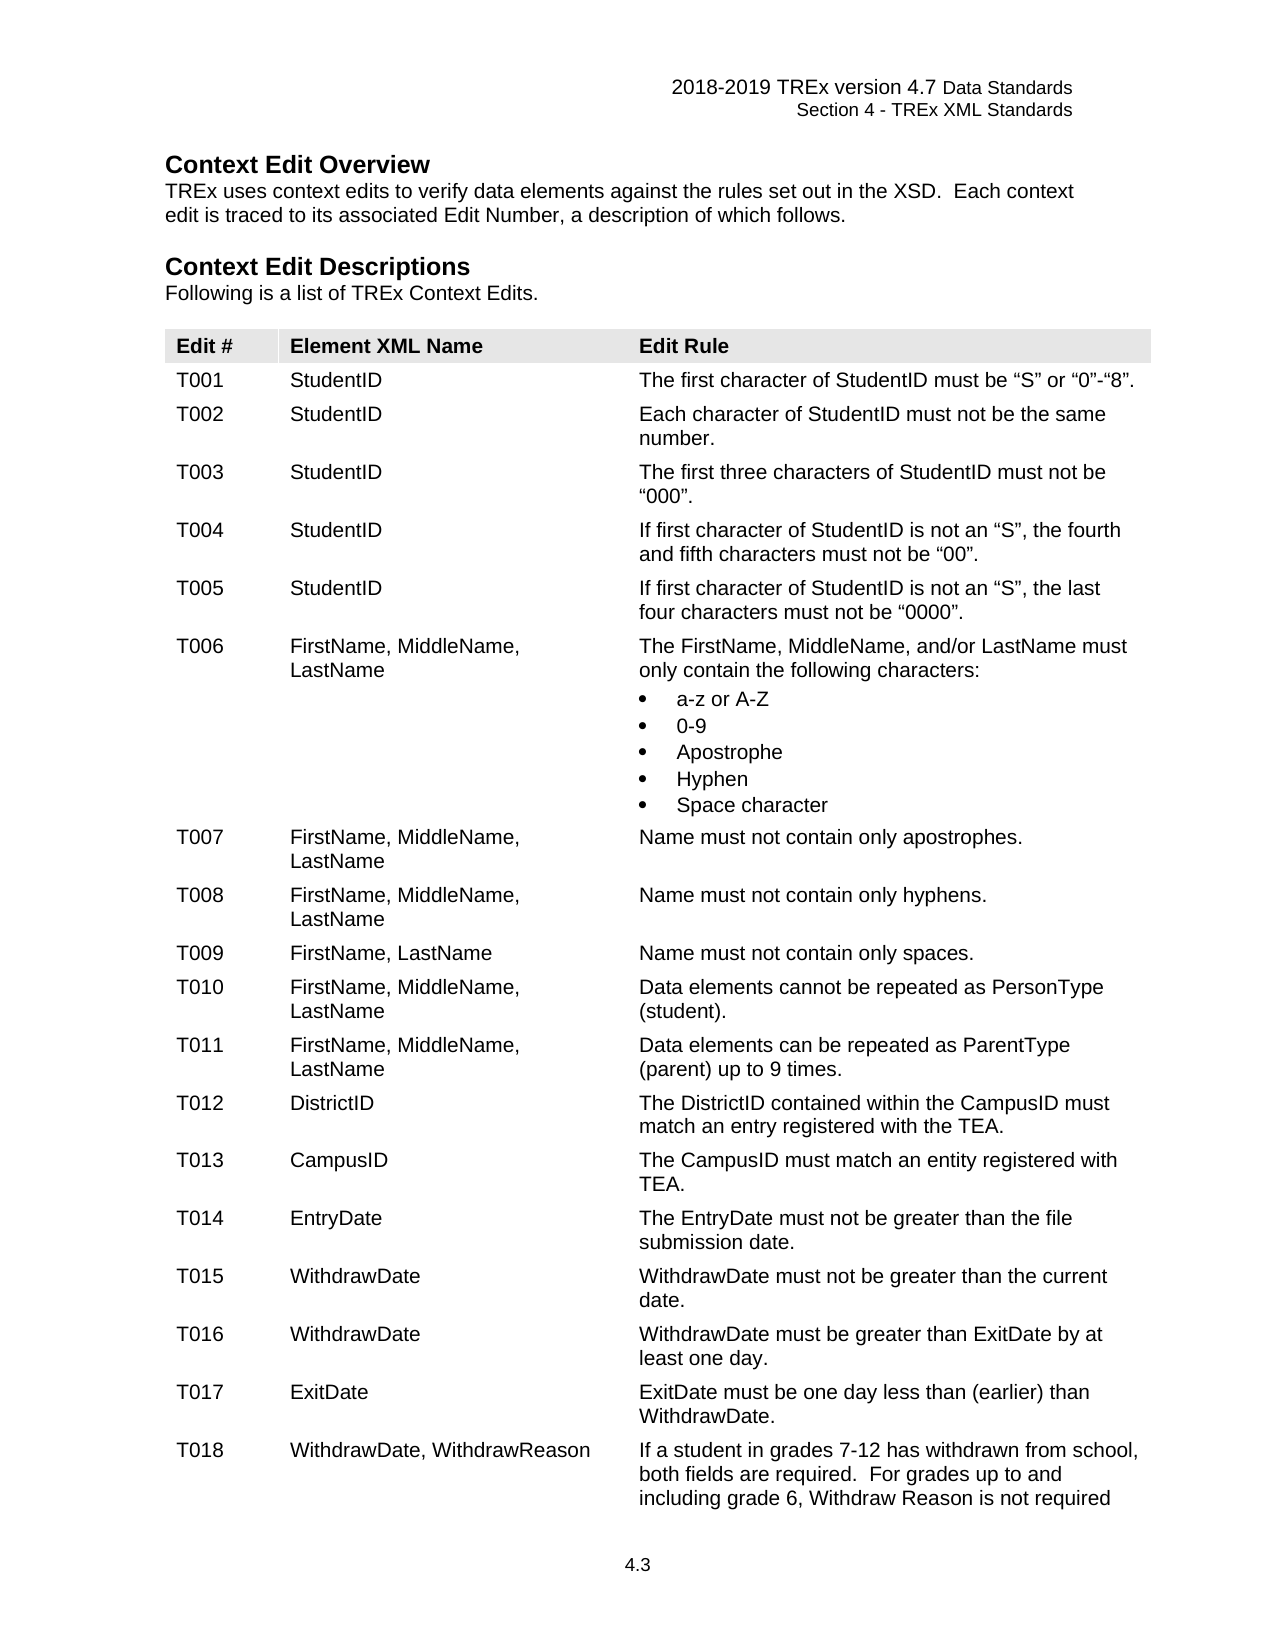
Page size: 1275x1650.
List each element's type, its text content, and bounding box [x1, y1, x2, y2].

table_header Edit Rule [628, 329, 1151, 363]
table_cell CampusID [279, 1143, 628, 1201]
table_cell DistrictID [279, 1085, 628, 1143]
table_cell T001 [165, 363, 278, 397]
table_cell Name must not contain only apostrophes. [628, 820, 1151, 878]
table_cell Data elements can be repeated as ParentType (parent) up to 9 times. [628, 1028, 1151, 1085]
text Context Edit Descriptions [165, 252, 1110, 280]
table_header Edit # [165, 329, 278, 363]
table_cell Each character of StudentID must not be the same number. [628, 397, 1151, 455]
table_cell Data elements cannot be repeated as PersonType (student). [628, 970, 1151, 1027]
text Following is a list of TREx Context Edits. [165, 280, 1110, 304]
table_cell FirstName, MiddleName, LastName [279, 629, 628, 820]
table_cell Name must not contain only hyphens. [628, 878, 1151, 936]
table_cell FirstName, MiddleName, LastName [279, 878, 628, 936]
table_cell Name must not contain only spaces. [628, 936, 1151, 969]
table_cell T017 [165, 1375, 278, 1433]
table_cell The first character of StudentID must be “S” or “0”-“8”. [628, 363, 1151, 397]
table_cell T003 [165, 455, 278, 513]
table_cell The first three characters of StudentID must not be “000”. [628, 455, 1151, 513]
table_cell T002 [165, 397, 278, 455]
text TREx uses context edits to verify data elements against the rules set out in the XSD. Each context edit is traced to its associated Edit Number, a description of which follows. [165, 179, 1110, 227]
table_cell T006 [165, 629, 278, 820]
table_cell T015 [165, 1259, 278, 1317]
table_cell T014 [165, 1201, 278, 1259]
table_cell The CampusID must match an entity registered with TEA. [628, 1143, 1151, 1201]
table_cell EntryDate [279, 1201, 628, 1259]
table_header Element XML Name [279, 329, 628, 363]
table_cell StudentID [279, 513, 628, 571]
table_cell StudentID [279, 571, 628, 629]
table_cell T010 [165, 970, 278, 1027]
table_cell If first character of StudentID is not an “S”, the last four characters must not be “0000”. [628, 571, 1151, 629]
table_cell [628, 1433, 1151, 1510]
table_cell T009 [165, 936, 278, 969]
table_cell FirstName, MiddleName, LastName [279, 970, 628, 1027]
table_cell WithdrawDate must be greater than ExitDate by at least one day. [628, 1317, 1151, 1375]
table_cell StudentID [279, 363, 628, 397]
table_cell WithdrawDate [279, 1259, 628, 1317]
table_cell The DistrictID contained within the CampusID must match an entry registered with the TEA. [628, 1085, 1151, 1143]
text Context Edit Overview [165, 150, 1110, 179]
table_cell If first character of StudentID is not an “S”, the fourth and fifth characters must not be “00”. [628, 513, 1151, 571]
table_cell StudentID [279, 455, 628, 513]
table_cell StudentID [279, 397, 628, 455]
table_cell T016 [165, 1317, 278, 1375]
table_cell T013 [165, 1143, 278, 1201]
table_cell T018 [165, 1433, 278, 1510]
table_cell The FirstName, MiddleName, and/or LastName must only contain the following characters: a-z or A-Z 0-9 Apostrophe Hyphen Space character [628, 629, 1151, 820]
table_cell WithdrawDate must not be greater than the current date. [628, 1259, 1151, 1317]
table_cell WithdrawDate, WithdrawReason [279, 1433, 628, 1510]
table_cell The EntryDate must not be greater than the file submission date. [628, 1201, 1151, 1259]
table_cell FirstName, MiddleName, LastName [279, 1028, 628, 1085]
table_cell T004 [165, 513, 278, 571]
table_cell T007 [165, 820, 278, 878]
table_cell ExitDate [279, 1375, 628, 1433]
table_cell T005 [165, 571, 278, 629]
table_cell WithdrawDate [279, 1317, 628, 1375]
table_cell ExitDate must be one day less than (earlier) than WithdrawDate. [628, 1375, 1151, 1433]
table_cell FirstName, LastName [279, 936, 628, 969]
table_cell T012 [165, 1085, 278, 1143]
table_cell T008 [165, 878, 278, 936]
table_cell FirstName, MiddleName, LastName [279, 820, 628, 878]
table_cell T011 [165, 1028, 278, 1085]
